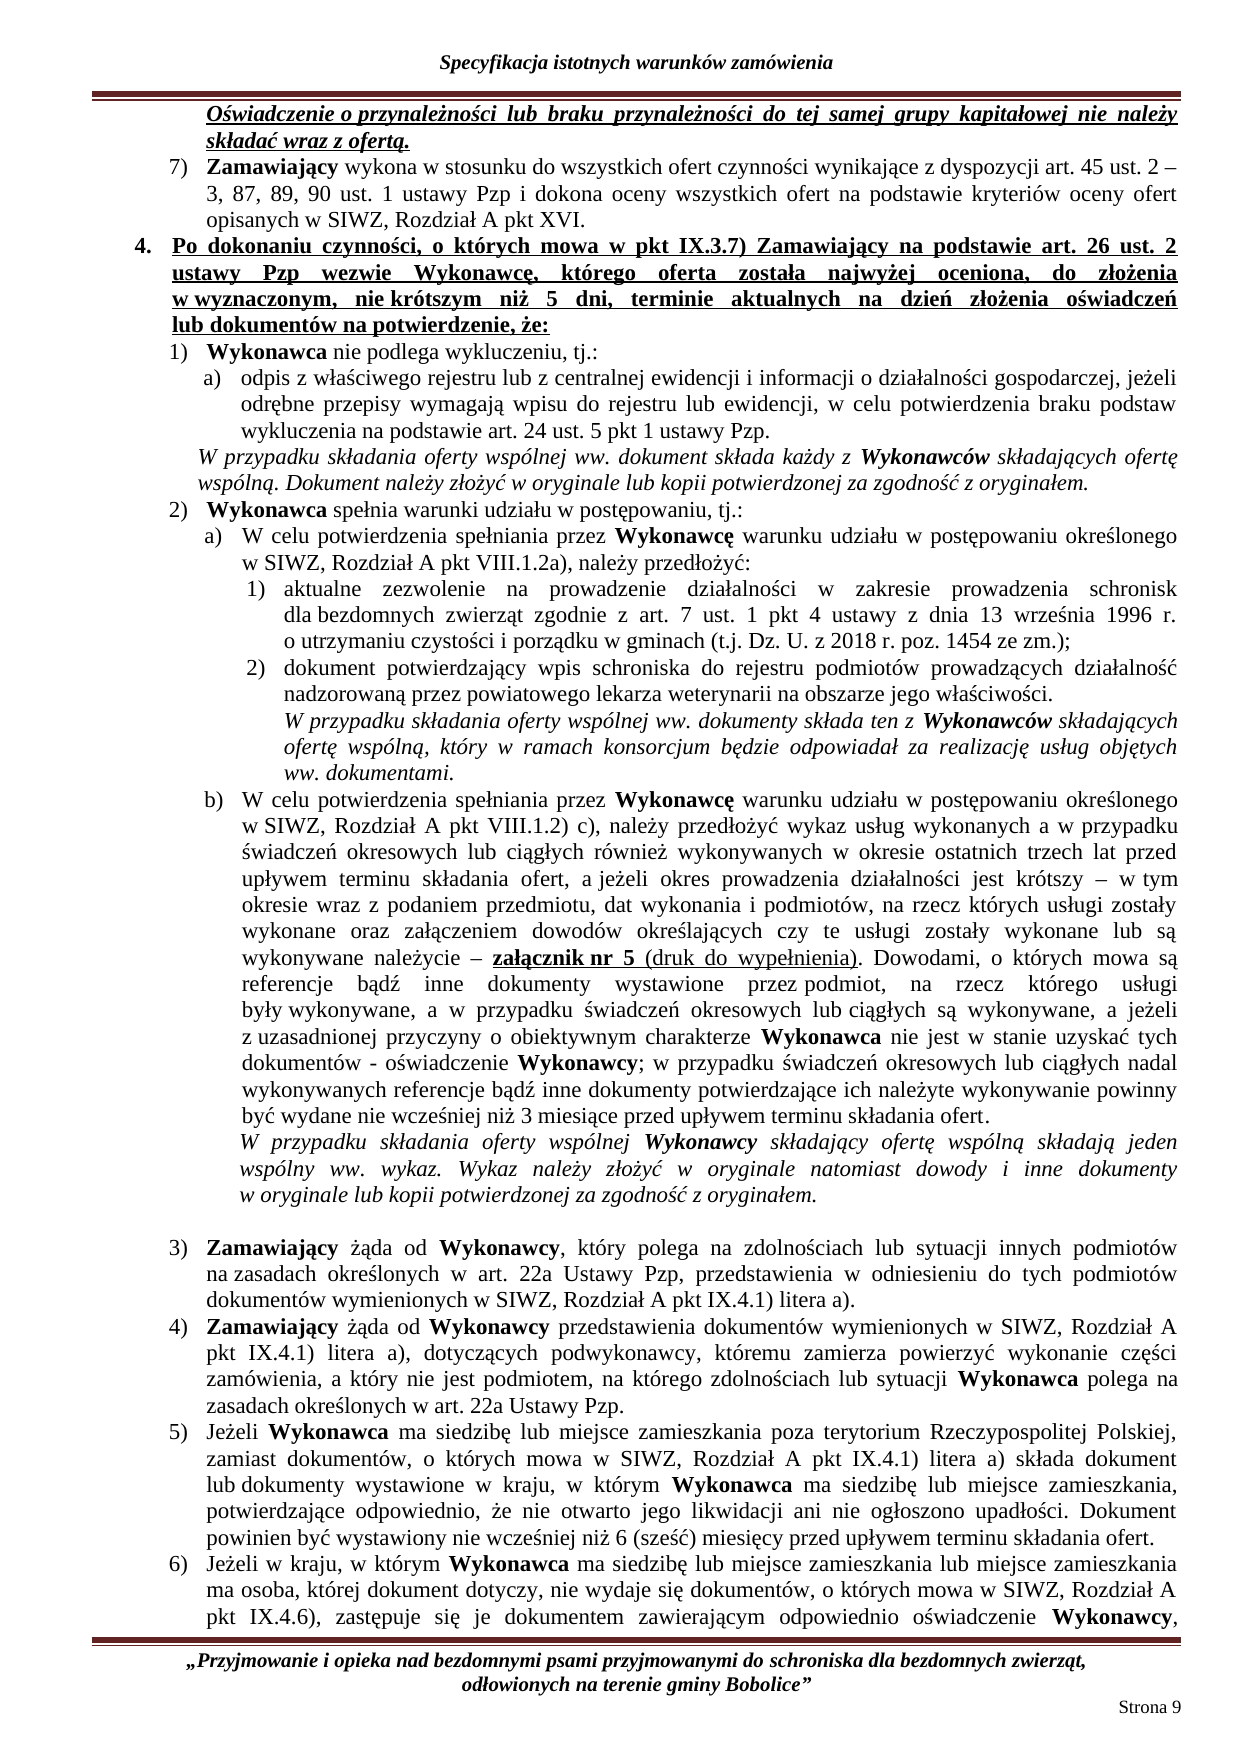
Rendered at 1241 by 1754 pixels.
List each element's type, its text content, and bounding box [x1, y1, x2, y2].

list Zamawiający żąda od Wykonawcy, który polega na zdolnościach lub sytuacji innych podmiotów na zasadach określonych w art. 22a Ustawy Pzp, przedstawienia w odniesieniu do tych podmiotów dokumentów wymienionych w SIWZ, Rozdział A pkt IX.4.1) litera a). [169, 1234, 1178, 1313]
list W celu potwierdzenia spełniania przez Wykonawcę warunku udziału w postępowaniu określonego w SIWZ, Rozdział A pkt VIII.1.2) c), należy przedłożyć wykaz usług wykonanych a w przypadku świadczeń okresowych lub ciągłych również wykonywanych w okresie ostatnich trzech lat przed upływem terminu składania ofert, a jeżeli okres prowadzenia działalności jest krótszy – w tym okresie wraz z podaniem przedmiotu, dat wykonania i podmiotów, na rzecz których usługi zostały wykonane oraz załączeniem dowodów określających czy te usługi zostały wykonane lub są wykonywane należycie – załącznik nr 5 (druk do wypełnienia). Dowodami, o których mowa są referencje bądź inne dokumenty wystawione przez podmiot, na rzecz którego usługi były wykonywane, a w przypadku świadczeń okresowych lub ciągłych są wykonywane, a jeżeli z uzasadnionej przyczyny o obiektywnym charakterze Wykonawca nie jest w stanie uzyskać tych dokumentów - oświadczenie Wykonawcy; w przypadku świadczeń okresowych lub ciągłych nadal wykonywanych referencje bądź inne dokumenty potwierdzające ich należyte wykonywanie powinny być wydane nie wcześniej niż 3 miesiące przed upływem terminu składania ofert. [204, 786, 1178, 1128]
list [169, 101, 1178, 153]
list W celu potwierdzenia spełniania przez Wykonawcę warunku udziału w postępowaniu określonego w SIWZ, Rozdział A pkt VIII.1.2a), należy przedłożyć: [204, 522, 1178, 575]
list Wykonawca nie podlega wykluczeniu, tj.: [169, 338, 1178, 364]
list odpis z właściwego rejestru lub z centralnej ewidencji i informacji o działalności gospodarczej, jeżeli odrębne przepisy wymagają wpisu do rejestru lub ewidencji, w celu potwierdzenia braku podstaw wykluczenia na podstawie art. 24 ust. 5 pkt 1 ustawy Pzp. [203, 364, 1178, 443]
list Zamawiający wykona w stosunku do wszystkich ofert czynności wynikające z dyspozycji art. 45 ust. 2 – 3, 87, 89, 90 ust. 1 ustawy Pzp i dokona oceny wszystkich ofert na podstawie kryteriów oceny ofert opisanych w SIWZ, Rozdział A pkt XVI. [169, 153, 1178, 232]
list Po dokonaniu czynności, o których mowa w pkt IX.3.7) Zamawiający na podstawie art. 26 ust. 2 ustawy Pzp wezwie Wykonawcę, którego oferta została najwyżej oceniona, do złożenia w wyznaczonym, nie krótszym niż 5 dni, terminie aktualnych na dzień złożenia oświadczeń lub dokumentów na potwierdzenie, że: [134, 232, 1178, 338]
list aktualne zezwolenie na prowadzenie działalności w zakresie prowadzenia schronisk dla bezdomnych zwierząt zgodnie z art. 7 ust. 1 pkt 4 ustawy z dnia 13 września 1996 r. o utrzymaniu czystości i porządku w gminach (t.j. Dz. U. z 2018 r. poz. 1454 ze zm.); [246, 575, 1178, 654]
list dokument potwierdzający wpis schroniska do rejestru podmiotów prowadzących działalność nadzorowaną przez powiatowego lekarza weterynarii na obszarze jego właściwości. [246, 654, 1178, 707]
text W przypadku składania oferty wspólnej ww. dokumenty składa ten z Wykonawców składających ofertę wspólną, który w ramach konsorcjum będzie odpowiadał za realizację usług objętych ww. dokumentami. [284, 707, 1178, 786]
list Zamawiający żąda od Wykonawcy przedstawienia dokumentów wymienionych w SIWZ, Rozdział A pkt IX.4.1) litera a), dotyczących podwykonawcy, któremu zamierza powierzyć wykonanie części zamówienia, a który nie jest podmiotem, na którego zdolnościach lub sytuacji Wykonawca polega na zasadach określonych w art. 22a Ustawy Pzp. [169, 1313, 1178, 1418]
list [169, 1550, 1178, 1629]
text W przypadku składania oferty wspólnej ww. dokument składa każdy z Wykonawców składających ofertę wspólną. Dokument należy złożyć w oryginale lub kopii potwierdzonej za zgodność z oryginałem. [197, 443, 1178, 496]
text W przypadku składania oferty wspólnej Wykonawcy składający ofertę wspólną składają jeden wspólny ww. wykaz. Wykaz należy złożyć w oryginale natomiast dowody i inne dokumenty w oryginale lub kopii potwierdzonej za zgodność z oryginałem. [239, 1128, 1178, 1207]
list Wykonawca spełnia warunki udziału w postępowaniu, tj.: [169, 496, 1178, 522]
list Jeżeli Wykonawca ma siedzibę lub miejsce zamieszkania poza terytorium Rzeczypospolitej Polskiej, zamiast dokumentów, o których mowa w SIWZ, Rozdział A pkt IX.4.1) litera a) składa dokument lub dokumenty wystawione w kraju, w którym Wykonawca ma siedzibę lub miejsce zamieszkania, potwierdzające odpowiednio, że nie otwarto jego likwidacji ani nie ogłoszono upadłości. Dokument powinien być wystawiony nie wcześniej niż 6 (sześć) miesięcy przed upływem terminu składania ofert. [169, 1418, 1178, 1550]
